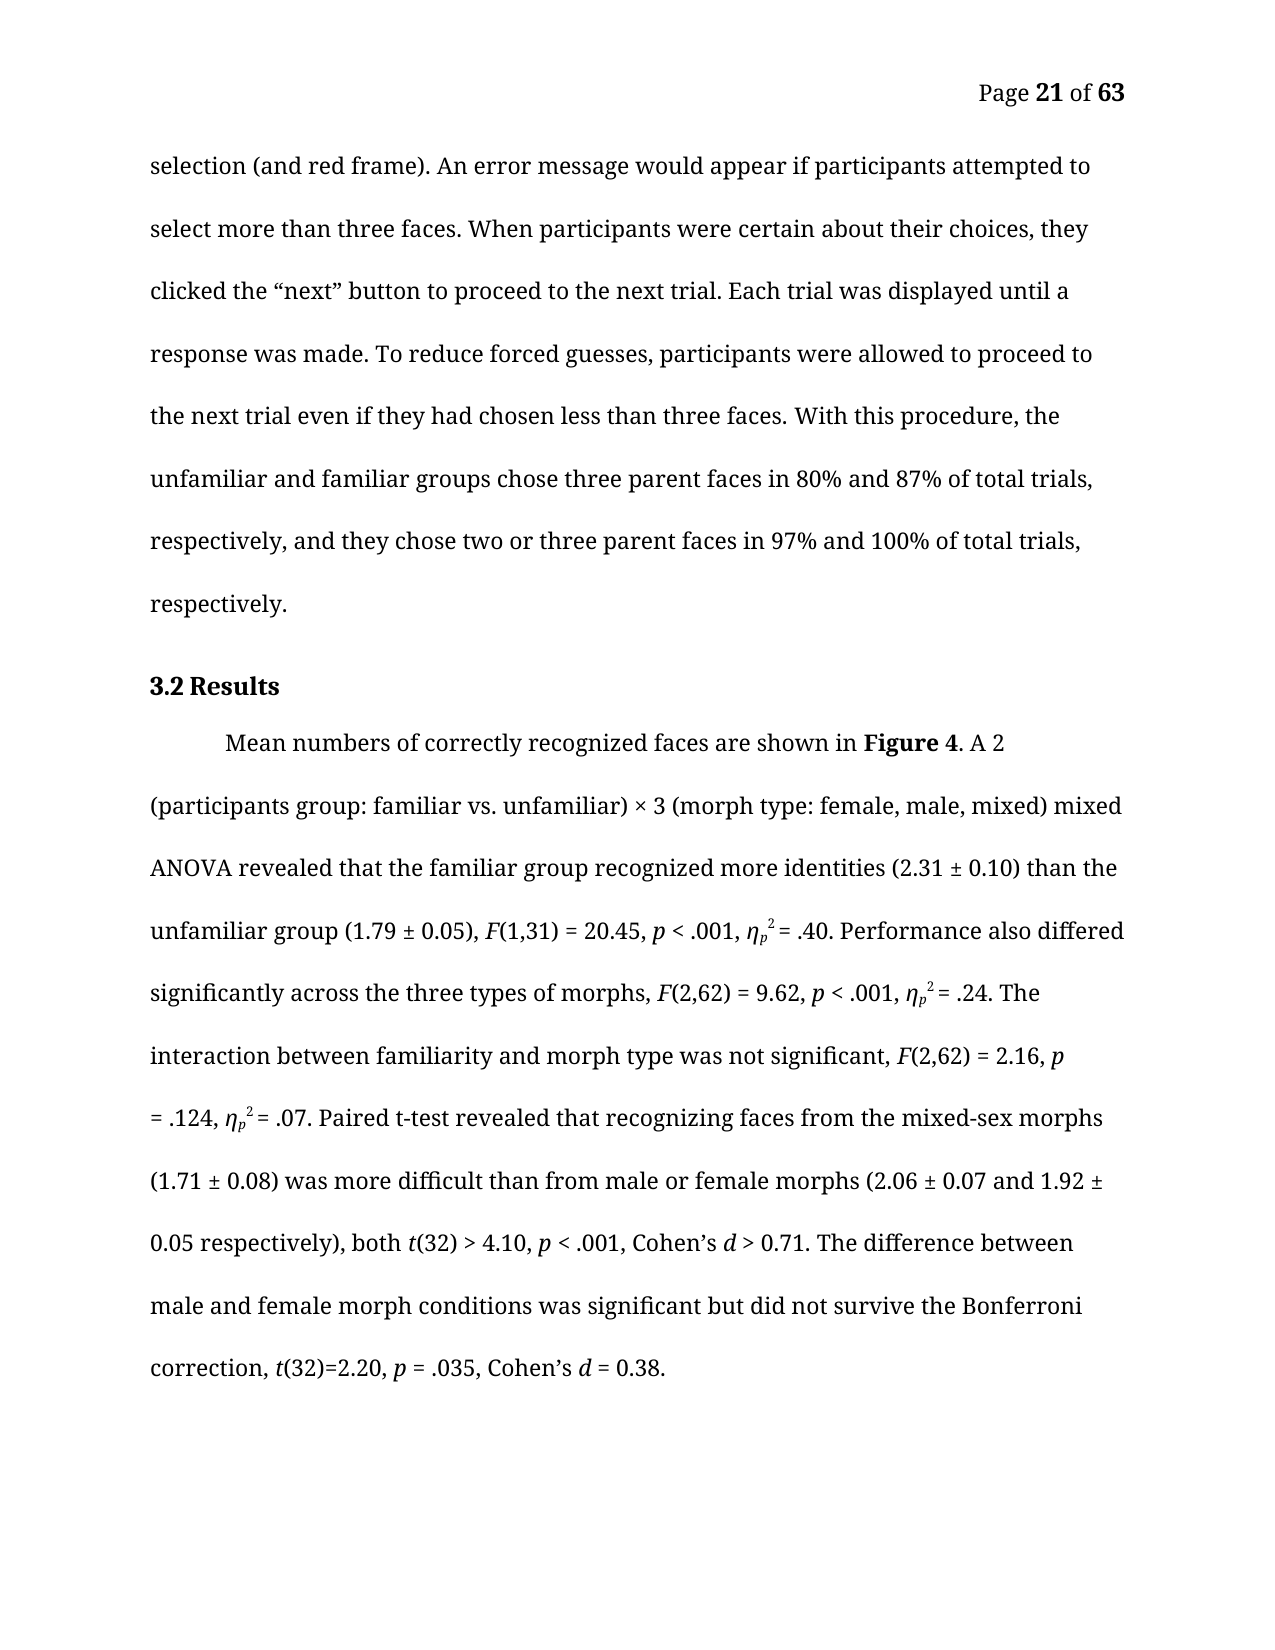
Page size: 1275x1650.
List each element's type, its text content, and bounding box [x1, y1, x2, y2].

subtitle 3.2 Results [150, 671, 1125, 702]
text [150, 150, 1125, 619]
text Mean numbers of correctly recognized faces are shown in Figure 4. A 2 (participants group: familiar vs. unfamiliar) × 3 (morph type: female, male, mixed) mixed ANOVA revealed that the familiar group recognized more identities (2.31 ± 0.10) than the unfamiliar group (1.79 ± 0.05), F(1,31) = 20.45, p < .001, ηp2 = .40. Performance also differed significantly across the three types of morphs, F(2,62) = 9.62, p < .001, ηp2 = .24. The interaction between familiarity and morph type was not significant, F(2,62) = 2.16, p = .124, ηp2 = .07. Paired t-test revealed that recognizing faces from the mixed-sex morphs (1.71 ± 0.08) was more difficult than from male or female morphs (2.06 ± 0.07 and 1.92 ± 0.05 respectively), both t(32) > 4.10, p < .001, Cohen’s d > 0.71. The difference between male and female morph conditions was significant but did not survive the Bonferroni correction, t(32)=2.20, p = .035, Cohen’s d = 0.38. [150, 727, 1125, 1384]
